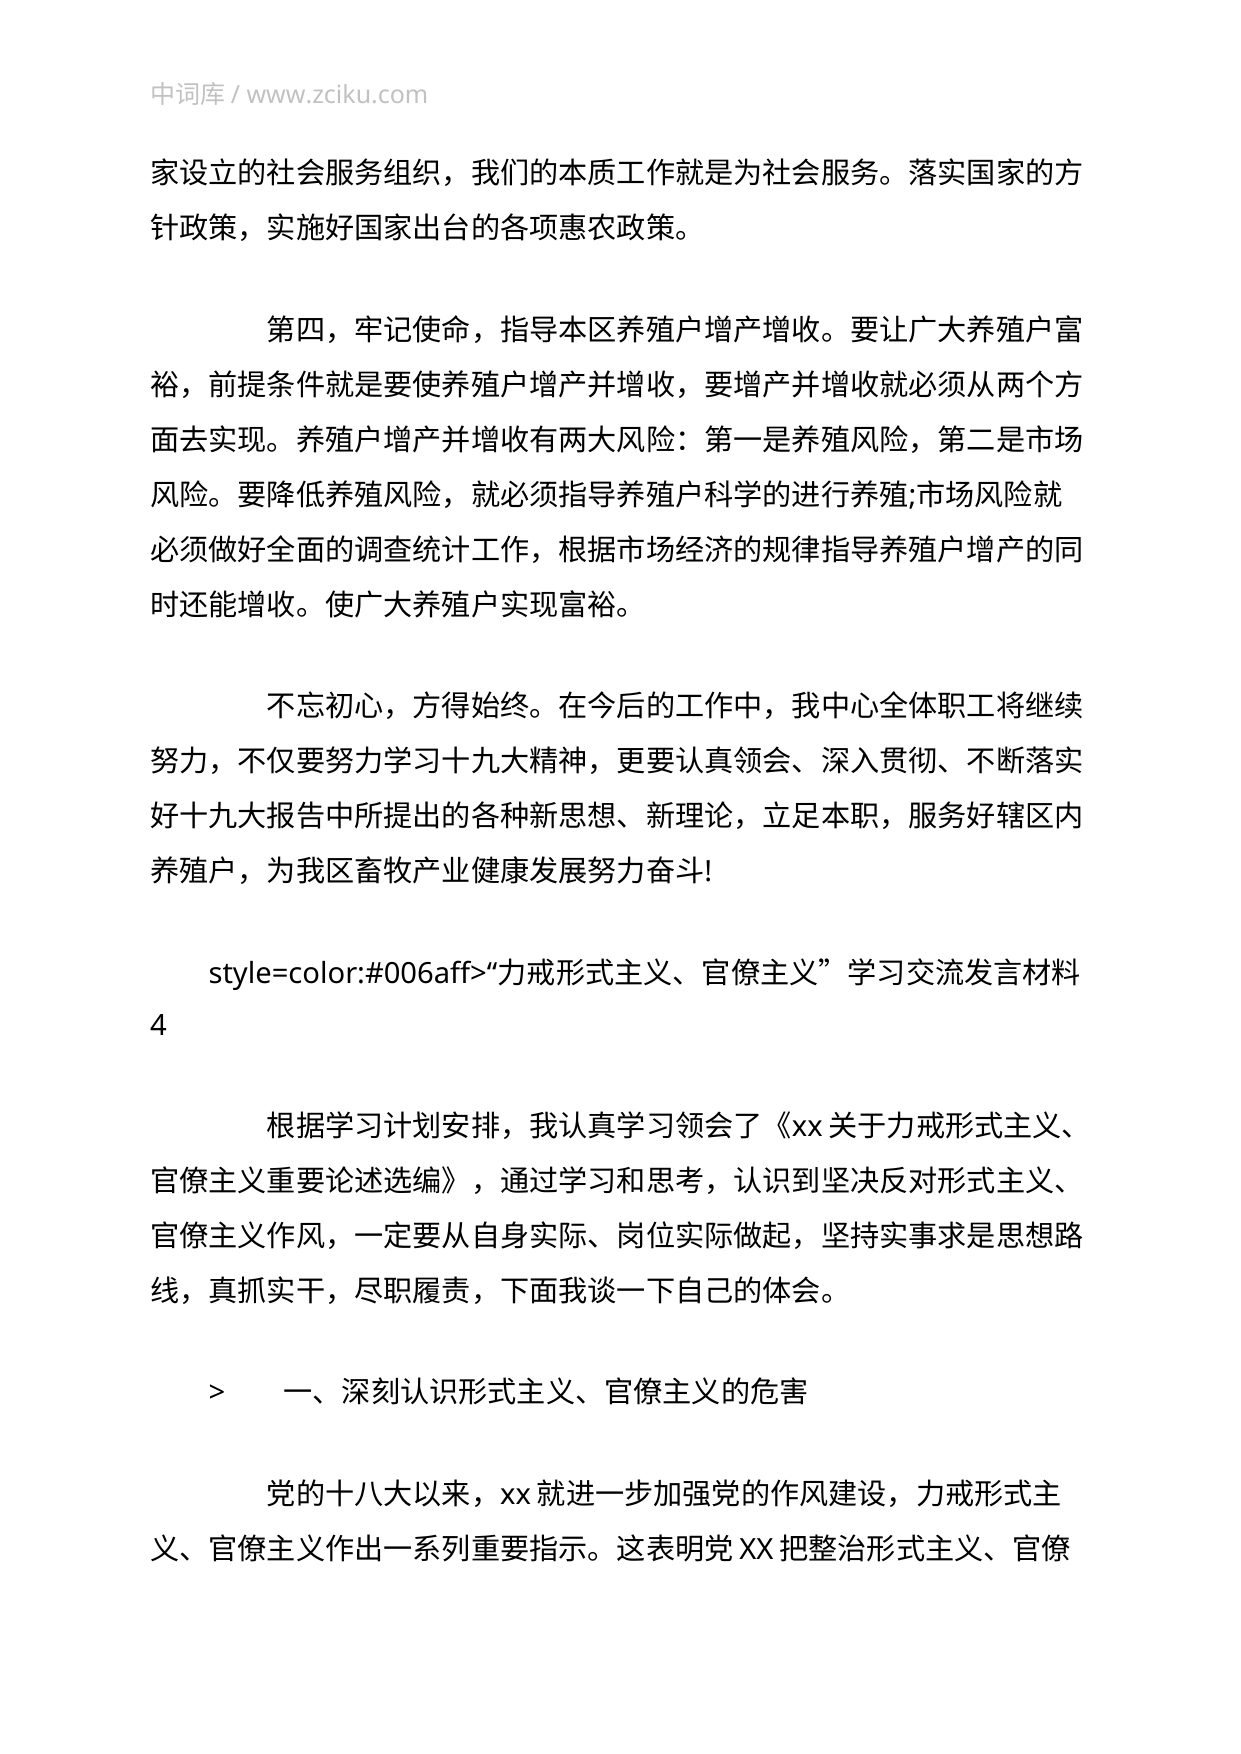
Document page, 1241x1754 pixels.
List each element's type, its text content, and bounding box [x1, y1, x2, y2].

text style=color:#006aff>“力戒形式主义、官僚主义”学习交流发言材料4 [150, 950, 1090, 1044]
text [150, 1471, 1090, 1568]
text 根据学习计划安排，我认真学习领会了《xx关于力戒形式主义、官僚主义重要论述选编》，通过学习和思考，认识到坚决反对形式主义、官僚主义作风，一定要从自身实际、岗位实际做起，坚持实事求是思想路线，真抓实干，尽职履责，下面我谈一下自己的体会。 [150, 1102, 1090, 1309]
text > 一、深刻认识形式主义、官僚主义的危害 [150, 1369, 1090, 1411]
text 不忘初心，方得始终。在今后的工作中，我中心全体职工将继续努力，不仅要努力学习十九大精神，更要认真领会、深入贯彻、不断落实好十九大报告中所提出的各种新思想、新理论，立足本职，服务好辖区内养殖户，为我区畜牧产业健康发展努力奋斗! [150, 683, 1090, 890]
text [150, 150, 1090, 247]
text 第四，牢记使命，指导本区养殖户增产增收。要让广大养殖户富裕，前提条件就是要使养殖户增产并增收，要增产并增收就必须从两个方面去实现。养殖户增产并增收有两大风险：第一是养殖风险，第二是市场风险。要降低养殖风险，就必须指导养殖户科学的进行养殖;市场风险就必须做好全面的调查统计工作，根据市场经济的规律指导养殖户增产的同时还能增收。使广大养殖户实现富裕。 [150, 307, 1090, 623]
